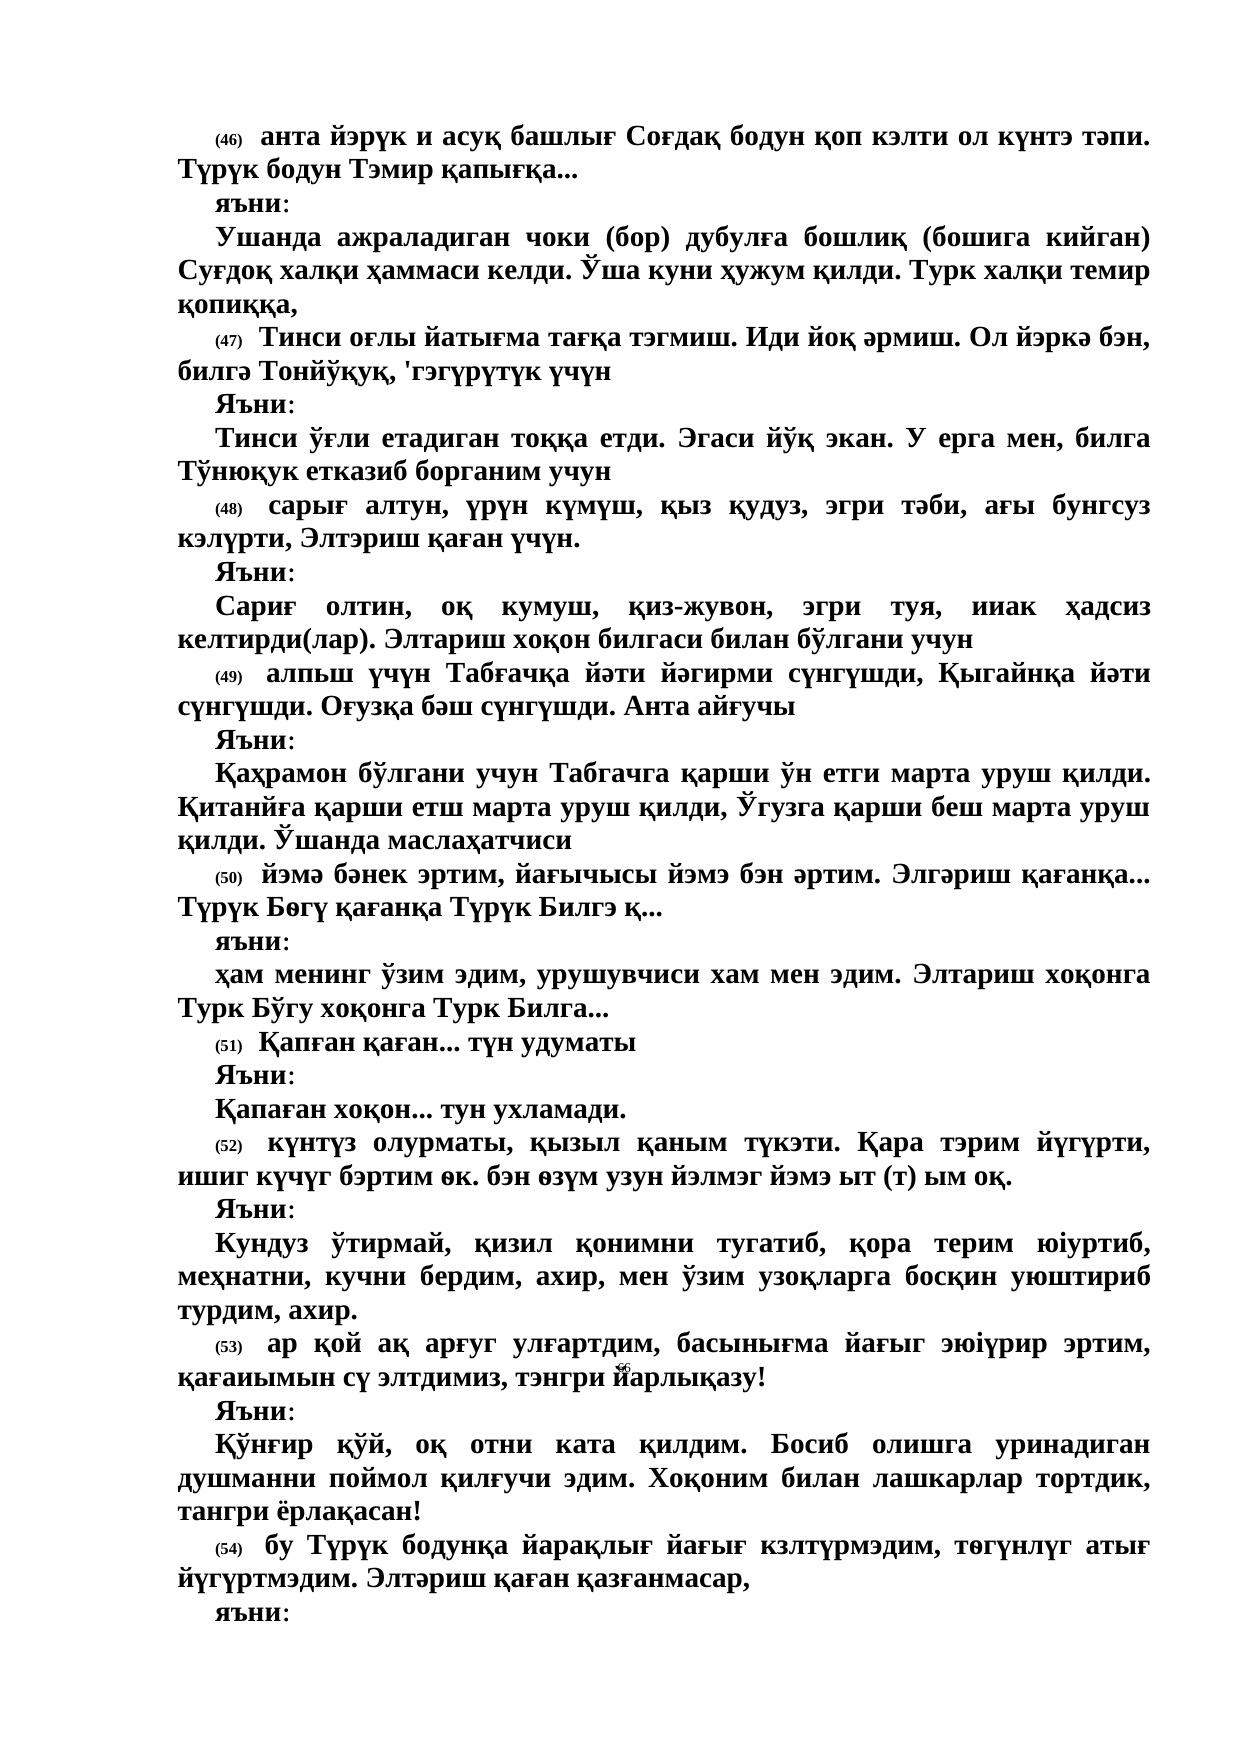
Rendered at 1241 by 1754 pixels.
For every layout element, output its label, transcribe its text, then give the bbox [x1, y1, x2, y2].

text яъни։ [177, 1594, 1152, 1627]
text Яъни։ [177, 1057, 1152, 1091]
text Тинси ўғли етадиган тоққа етди. Эгаси йўқ экан. У ерга мен, билга Тўнюқук етказиб борганим учун [177, 420, 1152, 487]
text Қапаған хоқон... тун ухламади. [177, 1091, 1152, 1124]
text Яъни։ [177, 722, 1152, 755]
list алпьш үчүн Табғачқа йәти йәгирми сүнгүшди, Қыгайнқа йәти сүнгүшди. Оғузқа бәш сүнгүшди. Анта айғучы [177, 655, 1152, 722]
text Сариғ олтин, оқ кумуш, қиз-жувон, эгри туя, ииак ҳадсиз келтирди(лар). Элтариш хоқон билгаси билан бўлгани учун [177, 588, 1152, 655]
text Яъни։ [177, 1191, 1152, 1225]
list бу Түрүк бодунқа йарақлығ йағығ кзлтүрмэдим, тѳгүнлүг атығ йүгүртмэдим. Элтәриш қаған қазғанмасар, [177, 1527, 1152, 1594]
list күнтүз олурматы, қызыл қаным түкэти. Қара тэрим йүгүрти, ишиг күчүг бэртим ѳк. бэн ѳзүм узун йэлмэг йэмэ ыт (т) ым оқ. [177, 1124, 1152, 1191]
text Қаҳрамон бўлгани учун Табгачга қарши ўн етги марта уруш қилди. Қитанйға қарши етш марта уруш қилди, Ўгузга қарши беш марта уруш қилди. Ўшанда маслаҳатчиси [177, 755, 1152, 856]
list йэмә бәнек эртим, йағычысы йэмэ бэн әртим. Элгәриш қағанқа... Түрүк Бѳгү қағанқа Түрүк Билгэ қ... [177, 856, 1152, 923]
list Тинси оғлы йатығма тағқа тэгмиш. Иди йоқ әрмиш. Ол йэркә бэн, билгә Тонйўқуқ, 'гэгүрүтүк үчүн [177, 319, 1152, 386]
text Яъни։ [177, 554, 1152, 588]
text Қўнғир қўй, оқ отни ката қилдим. Босиб олишга уринадиган душманни поймол қилғучи эдим. Хоқоним билан лашкарлар тортдик, тангри ёрлақасан! [177, 1426, 1152, 1527]
text Яъни։ [177, 386, 1152, 420]
list Қапған қаған... түн удуматы [177, 1024, 1152, 1057]
text яъни։ [177, 185, 1152, 219]
list анта йэрүк и асуқ башлығ Соғдақ бодун қоп кэлти ол күнтэ тәпи. Түрүк бодун Тэмир қапығқа... [177, 118, 1152, 185]
list сарығ алтун, үрүн күмүш, қыз қудуз, эгри тәби, ағы бунгсуз кэлүрти, Элтэриш қаған үчүн. [177, 487, 1152, 554]
text ҳам менинг ўзим эдим, урушувчиси хам мен эдим. Элтариш хоқонга Турк Бўгу хоқонга Турк Билга... [177, 957, 1152, 1024]
text Ушанда ажраладиган чоки (бор) дубулға бошлиқ (бошига кийган) Суғдоқ халқи ҳаммаси келди. Ўша куни ҳужум қилди. Турк халқи темир қопиққа, [177, 219, 1152, 319]
text Яъни։ [177, 1393, 1152, 1426]
list ар қой ақ арғуг улғартдим, басынығма йағыг эюіүрир эртим, қағаиымын сү элтдимиз, тэнгри йарлықазу! [177, 1326, 1152, 1393]
text яъни։ [177, 923, 1152, 957]
text Кундуз ўтирмай, қизил қонимни тугатиб, қора терим юіуртиб, меҳнатни, кучни бердим, ахир, мен ўзим узоқларга босқин уюштириб турдим, ахир. [177, 1225, 1152, 1326]
